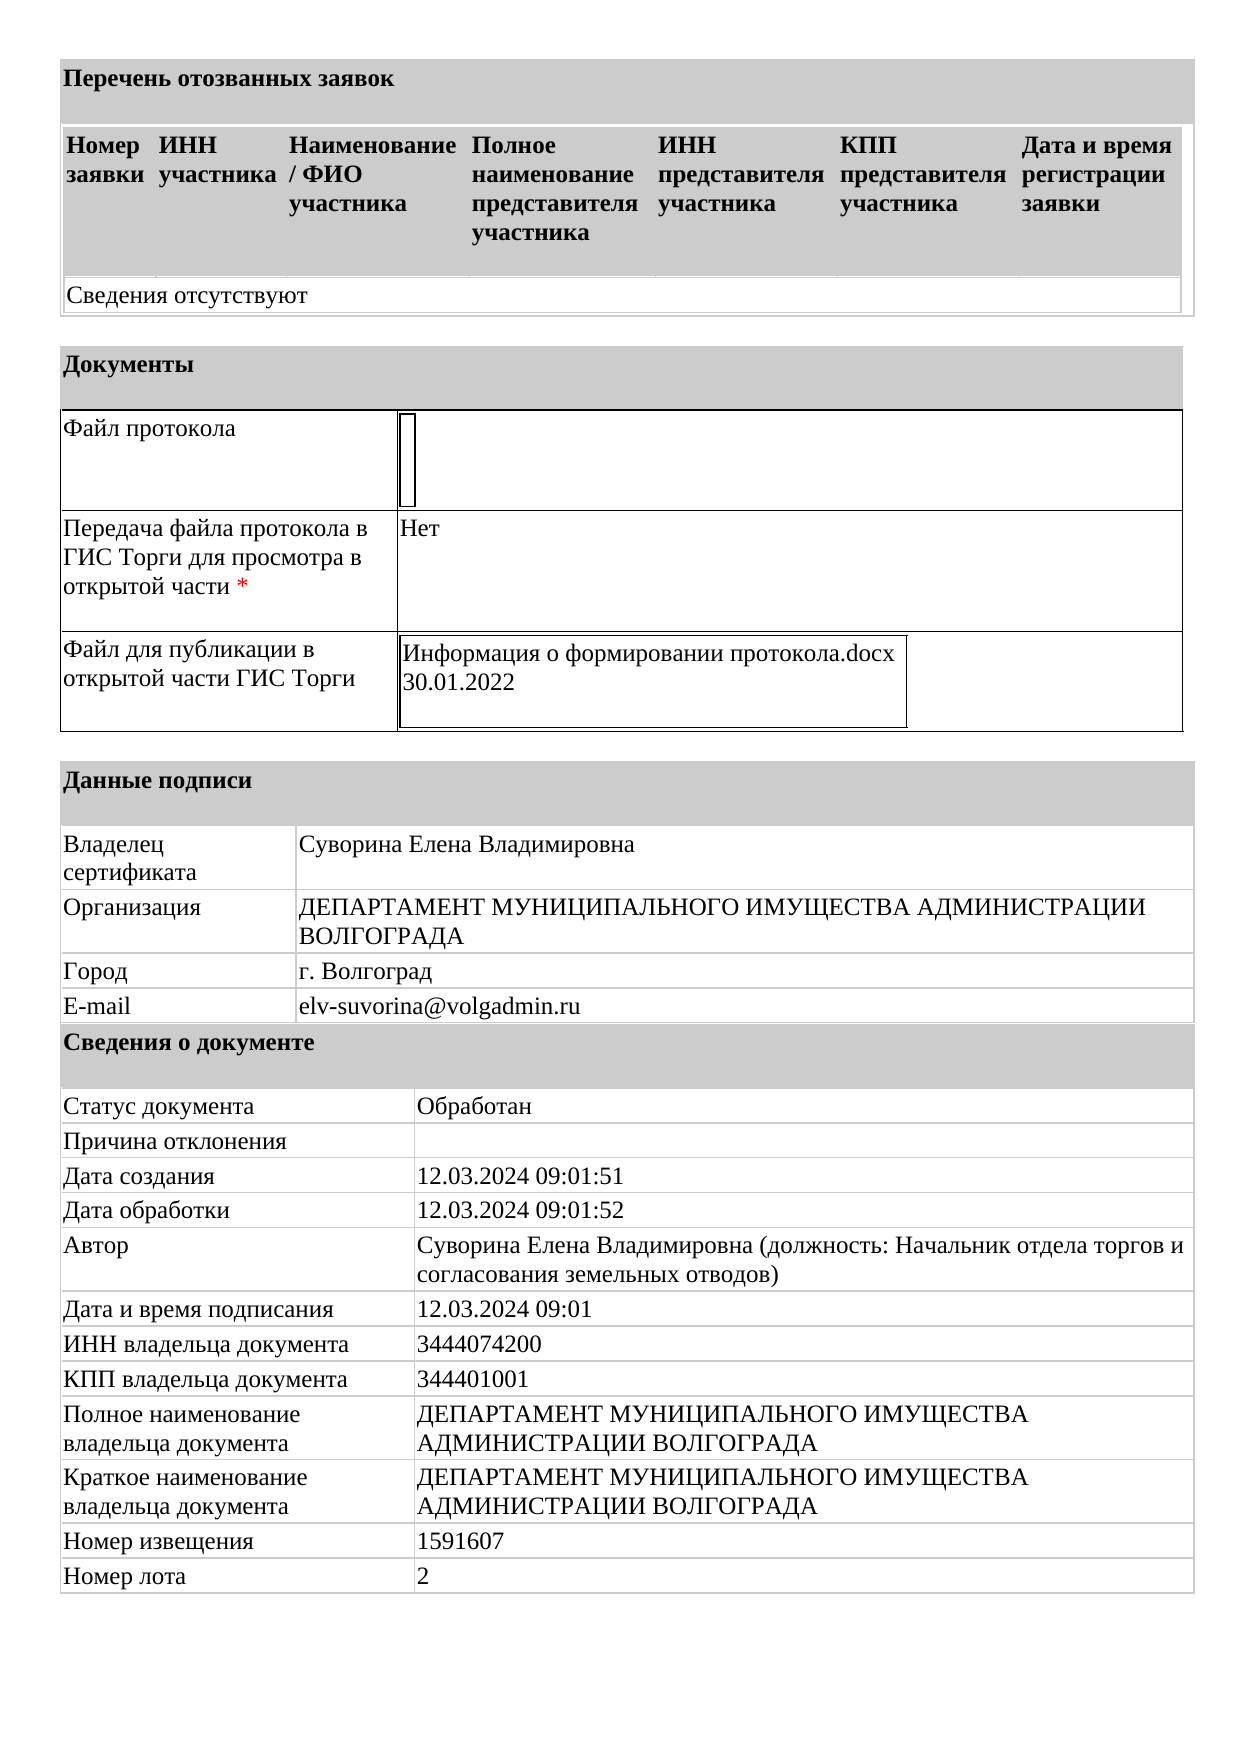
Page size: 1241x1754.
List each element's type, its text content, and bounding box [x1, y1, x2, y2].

table_cell Дата обработки [61, 1193, 414, 1227]
table_cell г. Волгоград [297, 954, 1193, 987]
table_cell 12.03.2024 09:01:51 [415, 1158, 1193, 1192]
table_cell elv-suvorina@volgadmin.ru [297, 989, 1193, 1022]
table_cell ДЕПАРТАМЕНТ МУНИЦИПАЛЬНОГО ИМУЩЕСТВА АДМИНИСТРАЦИИ ВОЛГОГРАДА [415, 1460, 1193, 1522]
table_cell ДЕПАРТАМЕНТ МУНИЦИПАЛЬНОГО ИМУЩЕСТВА АДМИНИСТРАЦИИ ВОЛГОГРАДА [415, 1397, 1193, 1459]
table_header Документы [61, 347, 1182, 409]
table_header Перечень отозванных заявок [61, 61, 1193, 123]
table_cell [415, 1124, 1193, 1157]
table_cell E-mail [61, 988, 295, 1022]
table_cell Краткое наименование владельца документа [61, 1460, 414, 1522]
table_cell Причина отклонения [61, 1123, 414, 1157]
table_cell [61, 124, 1193, 315]
table_cell Обработан [415, 1089, 1193, 1122]
table_cell Нет [398, 511, 1182, 631]
table_cell [398, 411, 1182, 509]
table_header Данные подписи [61, 763, 1193, 825]
table_cell Суворина Елена Владимировна (должность: Начальник отдела торгов и согласования земельных отводов) [415, 1228, 1193, 1290]
table_cell 1591607 [415, 1524, 1193, 1557]
table_cell 3444074200 [415, 1327, 1193, 1360]
table_cell Номер лота [61, 1558, 414, 1592]
table_cell 344401001 [415, 1362, 1193, 1395]
table_cell Номер извещения [61, 1523, 414, 1557]
table_cell Автор [61, 1228, 414, 1290]
table_cell Организация [61, 890, 295, 952]
table_cell Город [61, 953, 295, 987]
table_cell Суворина Елена Владимировна [297, 826, 1193, 888]
table_cell Полное наименование владельца документа [61, 1396, 414, 1459]
table_header Сведения о документе [61, 1025, 1193, 1087]
table_cell Файл протокола [61, 410, 397, 509]
table_cell 12.03.2024 09:01 [415, 1292, 1193, 1325]
table_cell Статус документа [61, 1088, 414, 1122]
table_cell ИНН владельца документа [61, 1326, 414, 1360]
table_cell Файл для публикации в открытой части ГИС Торги [61, 632, 397, 731]
table_cell КПП владельца документа [61, 1361, 414, 1395]
table_cell Владелец сертификата [61, 826, 295, 888]
table_cell Дата и время подписания [61, 1291, 414, 1325]
table_cell Дата создания [61, 1158, 414, 1192]
table_cell 12.03.2024 09:01:52 [415, 1193, 1193, 1227]
table_cell [398, 632, 1182, 731]
table_cell 2 [415, 1559, 1193, 1592]
table_cell Передача файла протокола в ГИС Торги для просмотра в открытой части * [61, 511, 397, 631]
table_cell ДЕПАРТАМЕНТ МУНИЦИПАЛЬНОГО ИМУЩЕСТВА АДМИНИСТРАЦИИ ВОЛГОГРАДА [297, 890, 1193, 952]
